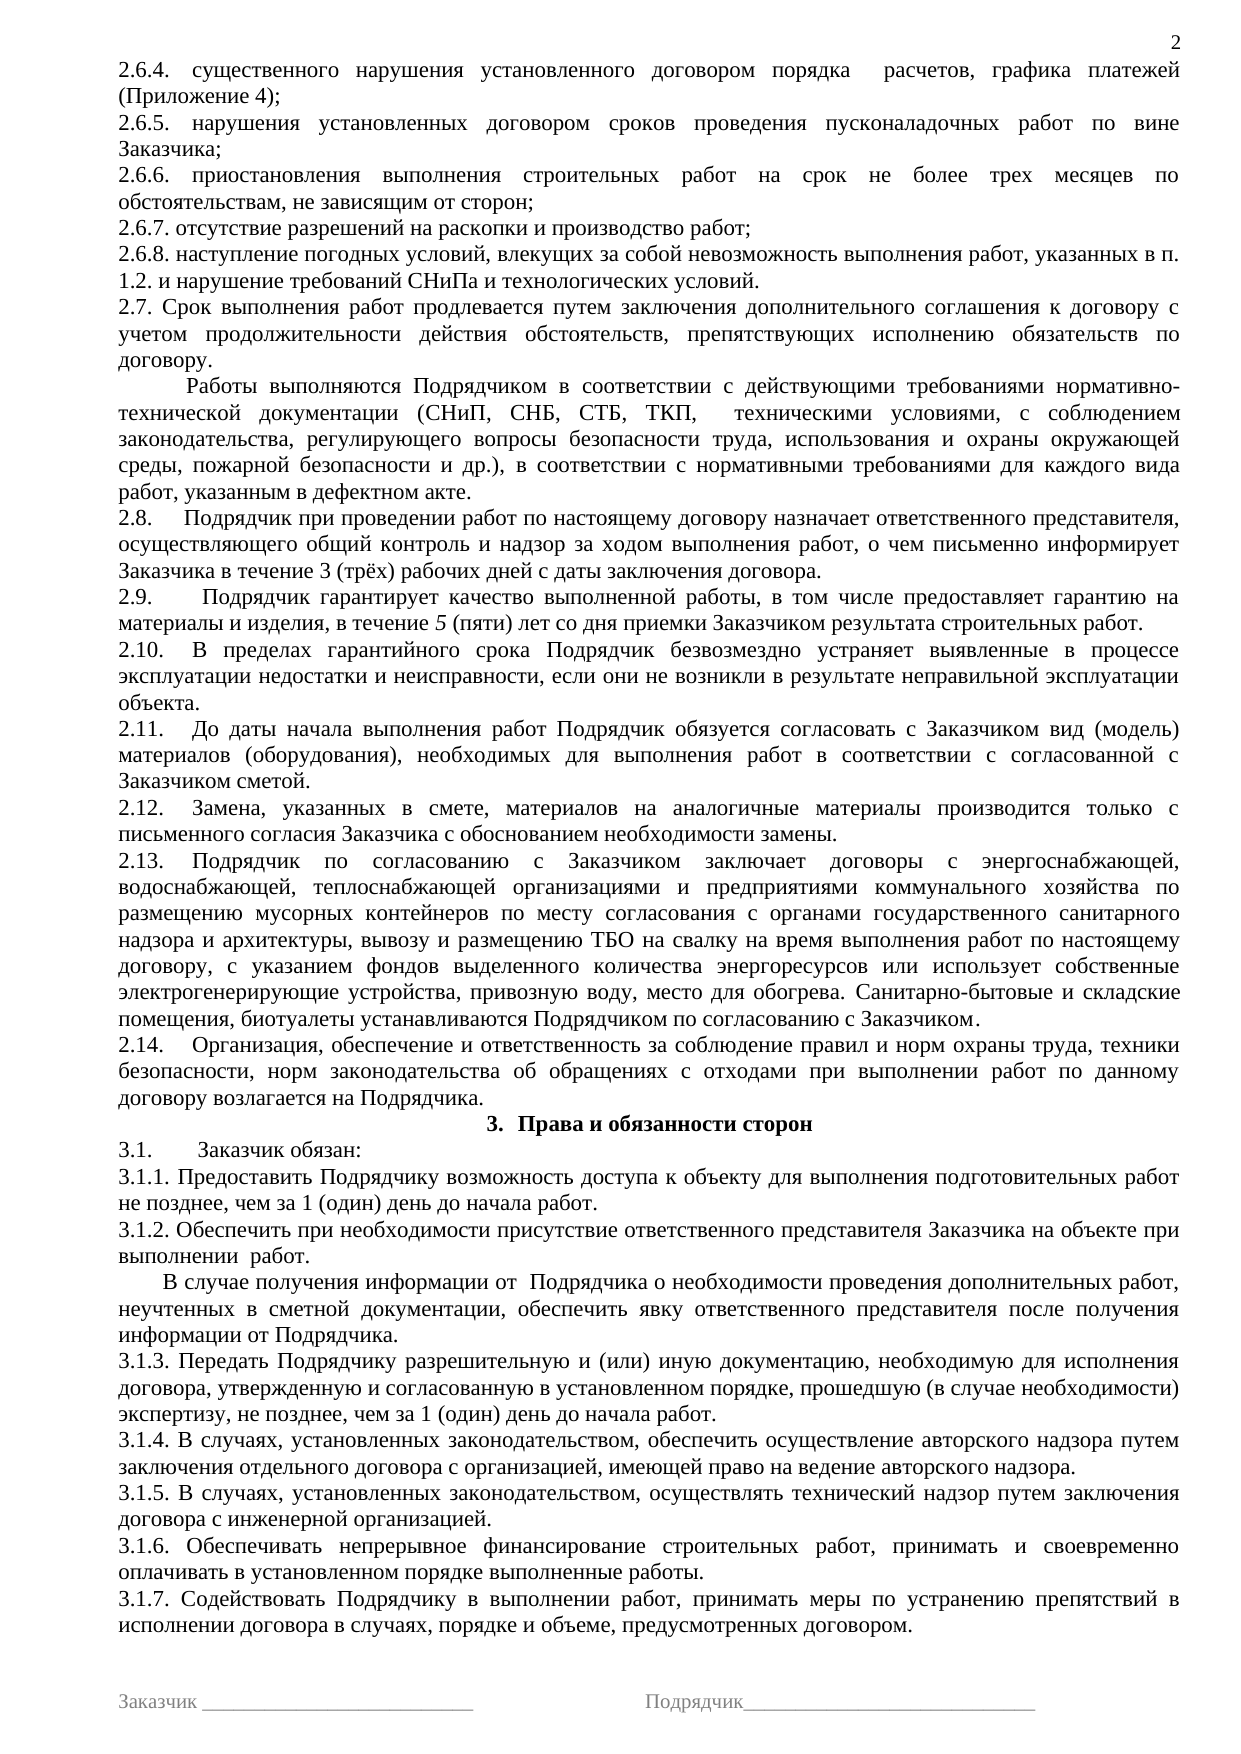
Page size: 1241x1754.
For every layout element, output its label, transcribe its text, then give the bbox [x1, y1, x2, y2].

text 3.1.7. Содействовать Подрядчику в выполнении работ, принимать меры по устранению препятствий в исполнении договора в случаях, порядке и объеме, предусмотренных договором. [118, 1584, 1181, 1637]
list Подрядчик гарантирует качество выполненной работы, в том числе предоставляет гарантию на материалы и изделия, в течение 5 (пяти) лет со дня приемки Заказчиком результата строительных работ. [118, 583, 1181, 636]
list Подрядчик при проведении работ по настоящему договору назначает ответственного представителя, осуществляющего общий контроль и надзор за ходом выполнения работ, о чем письменно информирует Заказчика в течение 3 (трёх) рабочих дней с даты заключения договора. [118, 504, 1181, 583]
text 3.1.4. В случаях, установленных законодательством, обеспечить осуществление авторского надзора путем заключения отдельного договора с организацией, имеющей право на ведение авторского надзора. [118, 1426, 1181, 1479]
list Замена, указанных в смете, материалов на аналогичные материалы производится только с письменного согласия Заказчика с обоснованием необходимости замены. [118, 794, 1181, 847]
text В случае получения информации от Подрядчика о необходимости проведения дополнительных работ, неучтенных в сметной документации, обеспечить явку ответственного представителя после получения информации от Подрядчика. [118, 1268, 1181, 1347]
text 2.6.8. наступление погодных условий, влекущих за собой невозможность выполнения работ, указанных в п. 1.2. и нарушение требований СНиПа и технологических условий. [118, 241, 1181, 293]
list Организация, обеспечение и ответственность за соблюдение правил и норм охраны труда, техники безопасности, норм законодательства об обращениях с отходами при выполнении работ по данному договору возлагается на Подрядчика. [118, 1031, 1181, 1110]
text 3.1.6. Обеспечивать непрерывное финансирование строительных работ, принимать и своевременно оплачивать в установленном порядке выполненные работы. [118, 1532, 1181, 1584]
text 3.1.3. Передать Подрядчику разрешительную и (или) иную документацию, необходимую для исполнения договора, утвержденную и согласованную в установленном порядке, прошедшую (в случае необходимости) экспертизу, не позднее, чем за 1 (один) день до начала работ. [118, 1347, 1181, 1426]
text 2.7. Срок выполнения работ продлевается путем заключения дополнительного соглашения к договору с учетом продолжительности действия обстоятельств, препятствующих исполнению обязательств по договору. [118, 293, 1181, 372]
list До даты начала выполнения работ Подрядчик обязуется согласовать с Заказчиком вид (модель) материалов (оборудования), необходимых для выполнения работ в соответствии с согласованной с Заказчиком сметой. [118, 715, 1181, 794]
list Подрядчик по согласованию с Заказчиком заключает договоры с энергоснабжающей, водоснабжающей, теплоснабжающей организациями и предприятиями коммунального хозяйства по размещению мусорных контейнеров по месту согласования с органами государственного санитарного надзора и архитектуры, вывозу и размещению ТБО на свалку на время выполнения работ по настоящему договору, с указанием фондов выделенного количества энергоресурсов или использует собственные электрогенерирующие устройства, привозную воду, место для обогрева. Санитарно-бытовые и складские помещения, биотуалеты устанавливаются Подрядчиком по согласованию с Заказчиком. [118, 847, 1181, 1031]
text 2.6.6. приостановления выполнения строительных работ на срок не более трех месяцев по обстоятельствам, не зависящим от сторон; [118, 161, 1181, 214]
text 3.1.2. Обеспечить при необходимости присутствие ответственного представителя Заказчика на объекте при выполнении работ. [118, 1216, 1181, 1268]
text 3.1.5. В случаях, установленных законодательством, осуществлять технический надзор путем заключения договора с инженерной организацией. [118, 1479, 1181, 1532]
text 2.6.7. отсутствие разрешений на раскопки и производство работ; [118, 214, 1181, 241]
list Предоставить Подрядчику возможность доступа к объекту для выполнения подготовительных работ не позднее, чем за 1 (один) день до начала работ. [118, 1163, 1181, 1216]
text 2.6.5. нарушения установленных договором сроков проведения пусконаладочных работ по вине Заказчика; [118, 109, 1181, 161]
list Заказчик обязан: [118, 1137, 1181, 1163]
list Права и обязанности сторон [118, 1110, 1181, 1137]
text 2.6.4. существенного нарушения установленного договором порядка расчетов, графика платежей (Приложение 4); [118, 56, 1181, 109]
list В пределах гарантийного срока Подрядчик безвозмездно устраняет выявленные в процессе эксплуатации недостатки и неисправности, если они не возникли в результате неправильной эксплуатации объекта. [118, 636, 1181, 715]
text Работы выполняются Подрядчиком в соответствии с действующими требованиями нормативно-технической документации (СНиП, СНБ, СТБ, ТКП, техническими условиями, с соблюдением законодательства, регулирующего вопросы безопасности труда, использования и охраны окружающей среды, пожарной безопасности и др.), в соответствии с нормативными требованиями для каждого вида работ, указанным в дефектном акте. [118, 372, 1181, 504]
